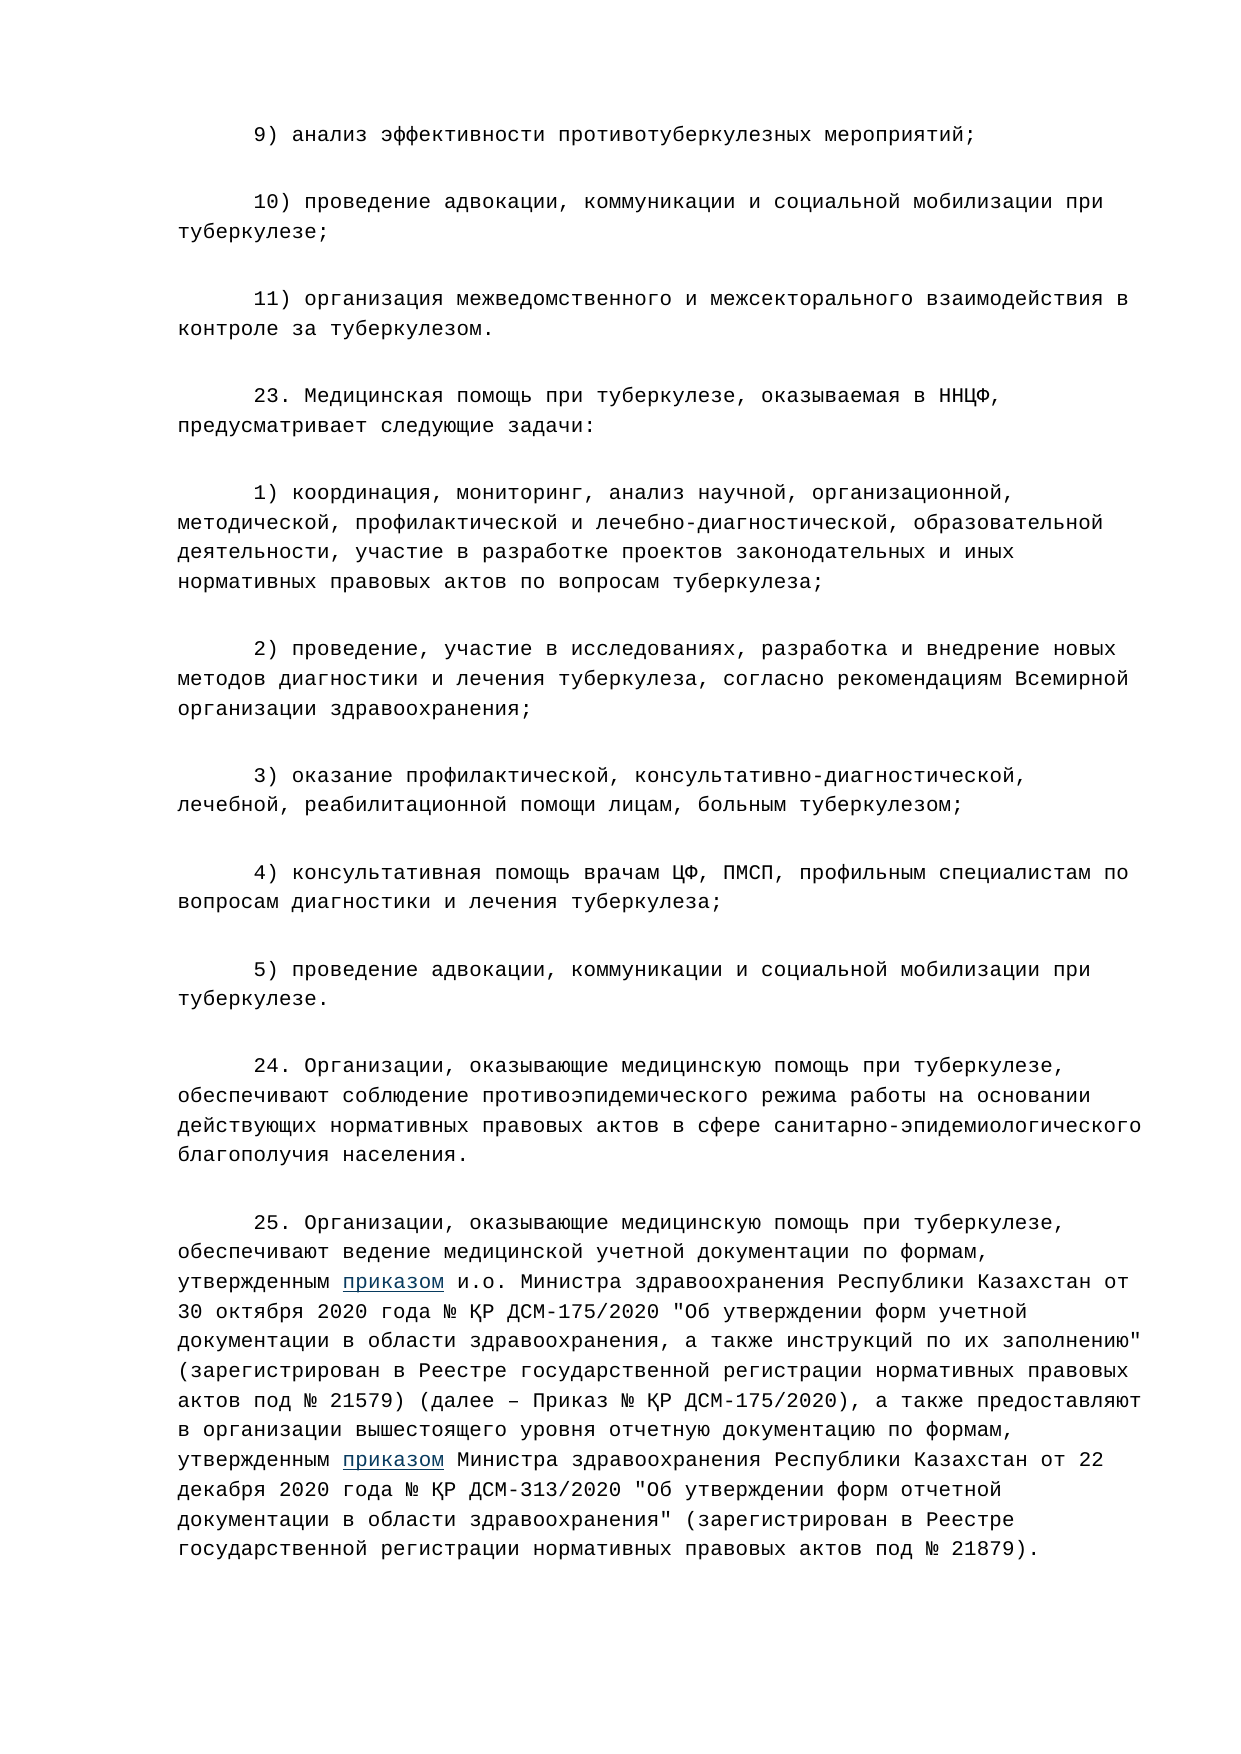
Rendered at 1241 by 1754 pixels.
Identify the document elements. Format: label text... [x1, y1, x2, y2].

text 24. Организации, оказывающие медицинскую помощь при туберкулезе, обеспечивают соблюдение противоэпидемического режима работы на основании действующих нормативных правовых актов в сфере санитарно-эпидемиологического благополучия населения. [177, 1049, 1152, 1168]
text 2) проведение, участие в исследованиях, разработка и внедрение новых методов диагностики и лечения туберкулеза, согласно рекомендациям Всемирной организации здравоохранения; [177, 632, 1152, 721]
text 10) проведение адвокации, коммуникации и социальной мобилизации при туберкулезе; [177, 185, 1152, 245]
text 25. Организации, оказывающие медицинскую помощь при туберкулезе, обеспечивают ведение медицинской учетной документации по формам, утвержденным приказом и.о. Министра здравоохранения Республики Казахстан от 30 октября 2020 года № ҚР ДСМ-175/2020 "Об утверждении форм учетной документации в области здравоохранения, а также инструкций по их заполнению" (зарегистрирован в Реестре государственной регистрации нормативных правовых актов под № 21579) (далее – Приказ № ҚР ДСМ-175/2020), а также предоставляют в организации вышестоящего уровня отчетную документацию по формам, утвержденным приказом Министра здравоохранения Республики Казахстан от 22 декабря 2020 года № ҚР ДСМ-313/2020 "Об утверждении форм отчетной документации в области здравоохранения" (зарегистрирован в Реестре государственной регистрации нормативных правовых актов под № 21879). [177, 1206, 1152, 1562]
text 23. Медицинская помощь при туберкулезе, оказываемая в ННЦФ, предусматривает следующие задачи: [177, 379, 1152, 438]
text 3) оказание профилактической, консультативно-диагностической, лечебной, реабилитационной помощи лицам, больным туберкулезом; [177, 759, 1152, 818]
text 11) организация межведомственного и межсекторального взаимодействия в контроле за туберкулезом. [177, 282, 1152, 342]
text 9) анализ эффективности противотуберкулезных мероприятий; [177, 118, 1152, 148]
text 5) проведение адвокации, коммуникации и социальной мобилизации при туберкулезе. [177, 952, 1152, 1012]
text 1) координация, мониторинг, анализ научной, организационной, методической, профилактической и лечебно-диагностической, образовательной деятельности, участие в разработке проектов законодательных и иных нормативных правовых актов по вопросам туберкулеза; [177, 476, 1152, 595]
text 4) консультативная помощь врачам ЦФ, ПМСП, профильным специалистам по вопросам диагностики и лечения туберкулеза; [177, 856, 1152, 915]
